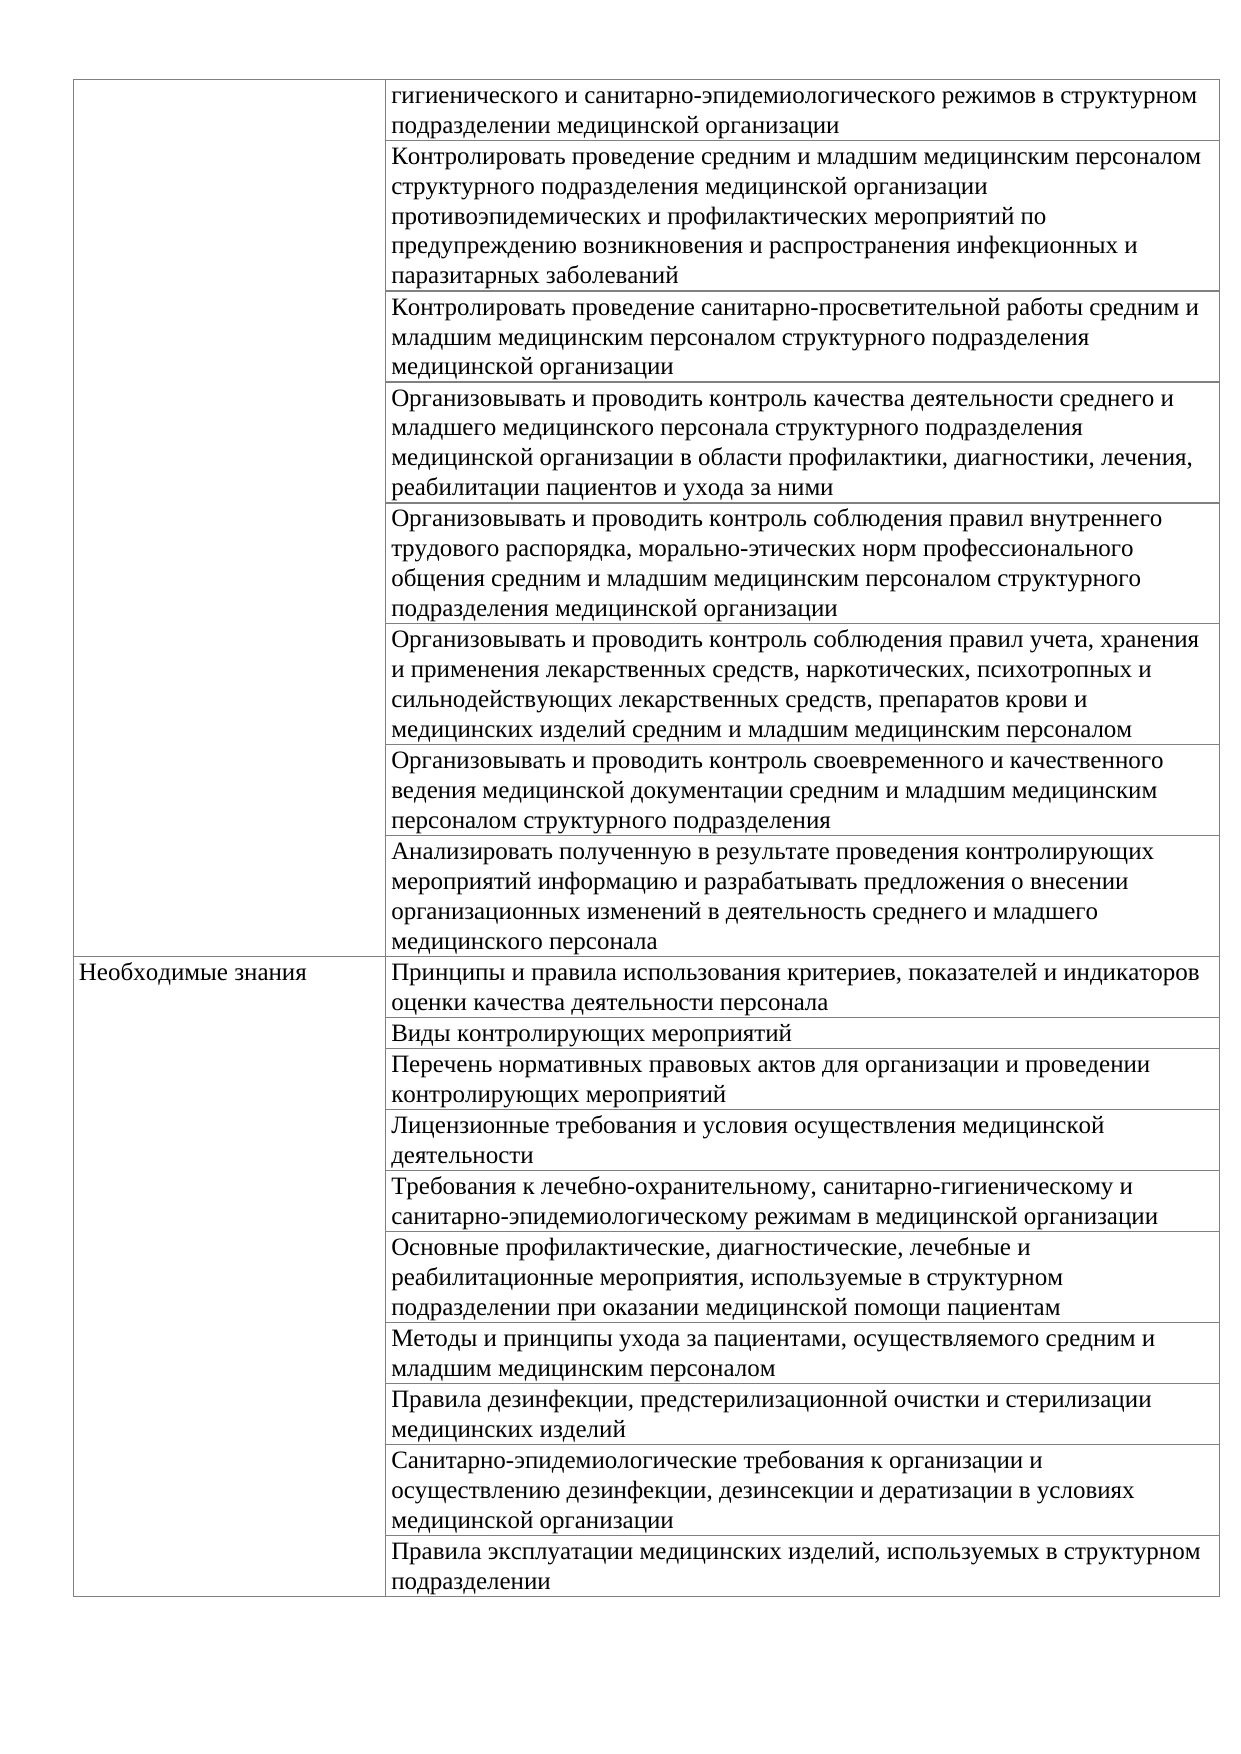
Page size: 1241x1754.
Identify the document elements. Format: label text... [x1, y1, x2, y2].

table_cell Требования к лечебно-охранительному, санитарно-гигиеническому и санитарно-эпидемиологическому режимам в медицинской организации [386, 1171, 1219, 1231]
table_cell Санитарно-эпидемиологические требования к организации и осуществлению дезинфекции, дезинсекции и дератизации в условиях медицинской организации [386, 1445, 1219, 1535]
table_cell Необходимые знания [74, 957, 385, 1596]
table_cell Виды контролирующих мероприятий [386, 1018, 1219, 1048]
table_cell Организовывать и проводить контроль соблюдения правил внутреннего трудового распорядка, морально-этических норм профессионального общения средним и младшим медицинским персоналом структурного подразделения медицинской организации [386, 504, 1219, 623]
table_cell Анализировать полученную в результате проведения контролирующих мероприятий информацию и разрабатывать предложения о внесении организационных изменений в деятельность среднего и младшего медицинского персонала [386, 836, 1219, 956]
table_cell Лицензионные требования и условия осуществления медицинской деятельности [386, 1110, 1219, 1170]
table_cell Методы и принципы ухода за пациентами, осуществляемого средним и младшим медицинским персоналом [386, 1323, 1219, 1383]
table_cell Контролировать проведение средним и младшим медицинским персоналом структурного подразделения медицинской организации противоэпидемических и профилактических мероприятий по предупреждению возникновения и распространения инфекционных и паразитарных заболеваний [386, 141, 1219, 290]
table_cell Правила эксплуатации медицинских изделий, используемых в структурном подразделении [386, 1536, 1219, 1596]
table_cell Организовывать и проводить контроль соблюдения правил учета, хранения и применения лекарственных средств, наркотических, психотропных и сильнодействующих лекарственных средств, препаратов крови и медицинских изделий средним и младшим медицинским персоналом [386, 624, 1219, 744]
table_cell Контролировать проведение санитарно-просветительной работы средним и младшим медицинским персоналом структурного подразделения медицинской организации [386, 292, 1219, 381]
table_cell Организовывать и проводить контроль качества деятельности среднего и младшего медицинского персонала структурного подразделения медицинской организации в области профилактики, диагностики, лечения, реабилитации пациентов и ухода за ними [386, 383, 1219, 502]
table_cell Принципы и правила использования критериев, показателей и индикаторов оценки качества деятельности персонала [386, 957, 1219, 1017]
table_cell Основные профилактические, диагностические, лечебные и реабилитационные мероприятия, используемые в структурном подразделении при оказании медицинской помощи пациентам [386, 1232, 1219, 1322]
table_cell Перечень нормативных правовых актов для организации и проведении контролирующих мероприятий [386, 1049, 1219, 1109]
table_cell Организовывать и проводить контроль своевременного и качественного ведения медицинской документации средним и младшим медицинским персоналом структурного подразделения [386, 745, 1219, 835]
table_cell Правила дезинфекции, предстерилизационной очистки и стерилизации медицинских изделий [386, 1384, 1219, 1444]
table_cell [386, 80, 1219, 140]
